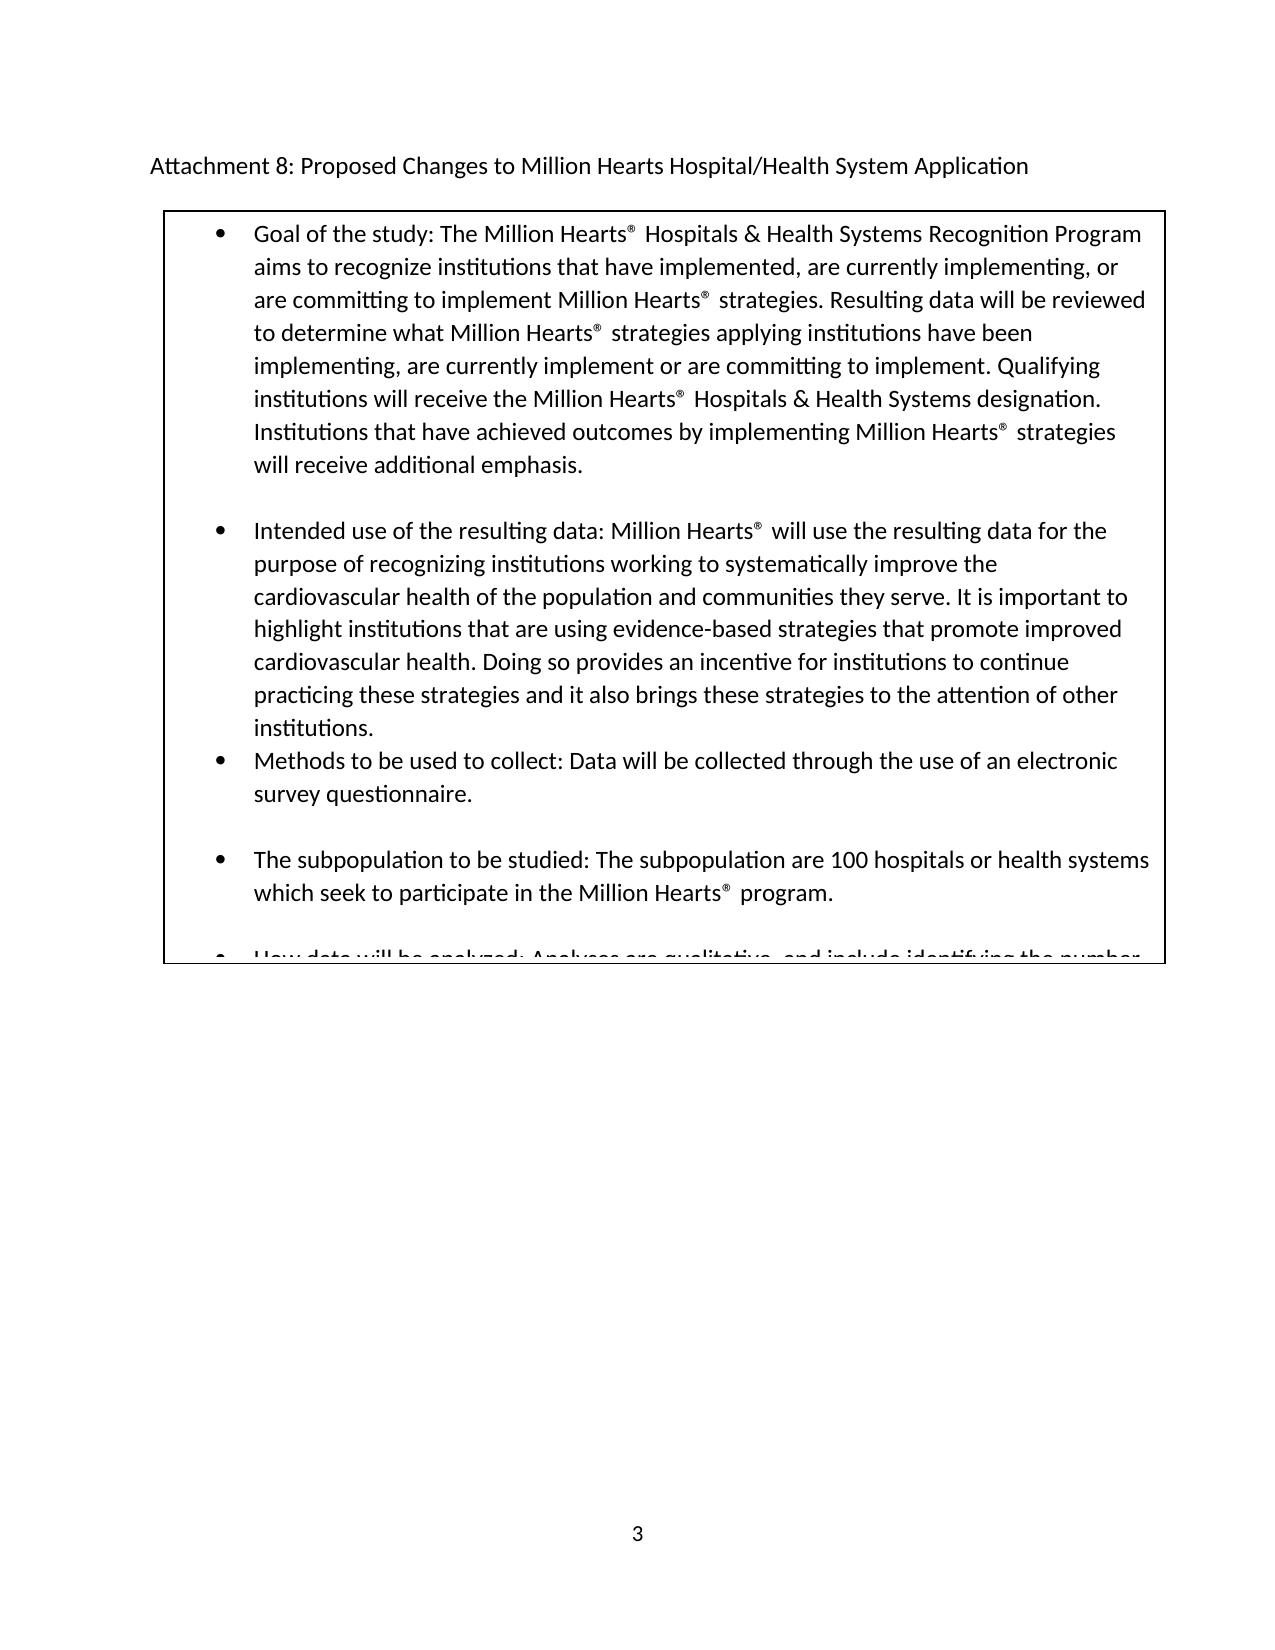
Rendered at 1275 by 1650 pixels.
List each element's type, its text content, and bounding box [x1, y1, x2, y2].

text Attachment 8: Proposed Changes to Million Hearts Hospital/Health System Application [150, 150, 1125, 181]
